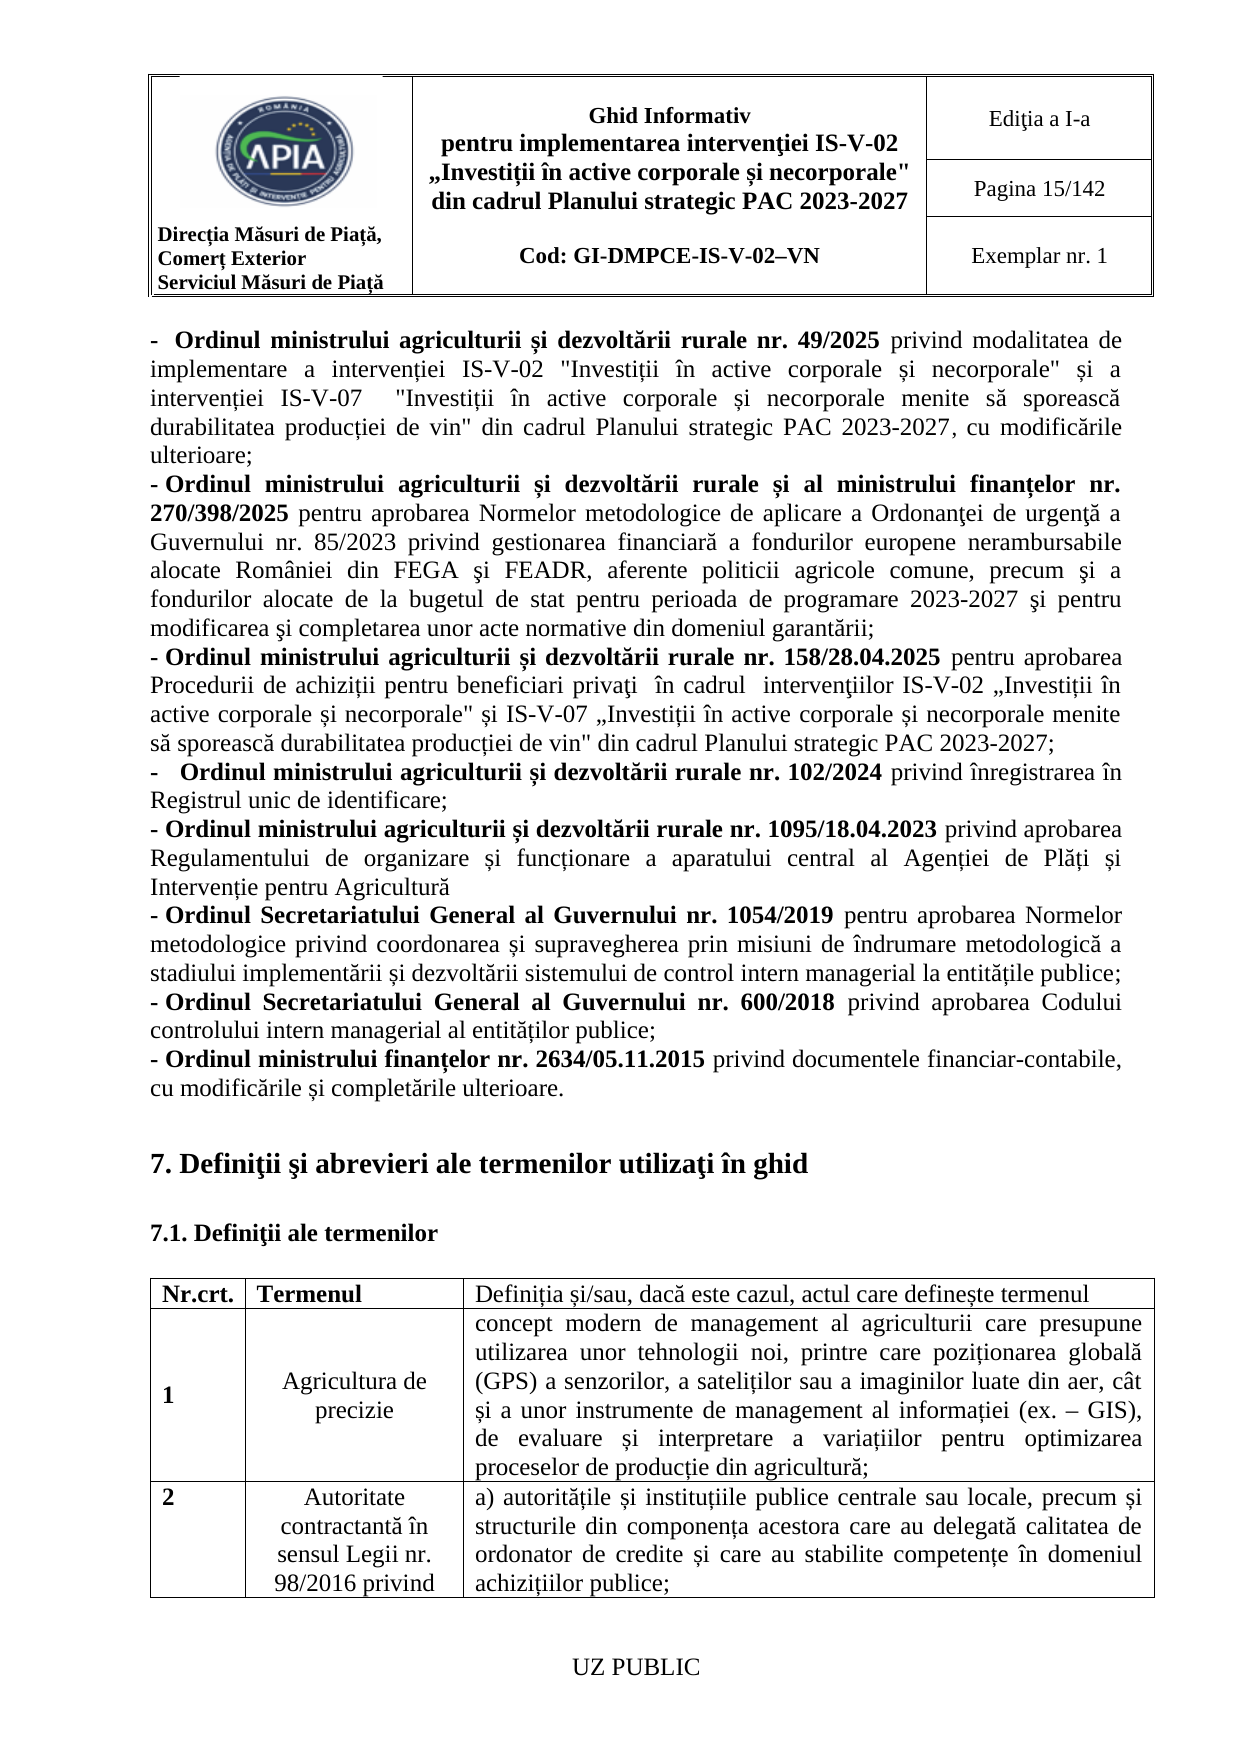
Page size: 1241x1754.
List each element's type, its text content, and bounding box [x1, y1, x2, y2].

subtitle 7.1. Definiţii ale termenilor [150, 1218, 1122, 1247]
list Ordinul ministrului finanțelor nr. 2634/05.11.2015 privind documentele financiar-contabile, cu modificările și completările ulterioare. [150, 1044, 1122, 1102]
list Ordinul ministrului agriculturii și dezvoltării rurale nr. 1095/18.04.2023 privind aprobarea Regulamentului de organizare și funcționare a aparatului central al Agenției de Plăți și Intervenție pentru Agricultură [150, 814, 1122, 900]
list Ordinul Secretariatului General al Guvernului nr. 600/2018 privind aprobarea Codului controlului intern managerial al entităților publice; [150, 987, 1122, 1044]
table_header Nr.crt. [151, 1279, 245, 1307]
table_cell 2 [151, 1482, 245, 1597]
list Ordinul ministrului agriculturii și dezvoltării rurale nr. 102/2024 privind înregistrarea în Registrul unic de identificare; [150, 757, 1122, 814]
list Ordinul ministrului agriculturii și dezvoltării rurale nr. 49/2025 privind modalitatea de implementare a intervenției IS-V-02 "Investiții în active corporale și necorporale" și a intervenției IS-V-07 "Investiții în active corporale și necorporale menite să sporească durabilitatea producției de vin" din cadrul Planului strategic PAC 2023-2027, cu modificările ulterioare; [150, 325, 1122, 469]
table_cell Autoritate contractantă în sensul Legii nr. 98/2016 privind achizițiile publice [246, 1482, 463, 1597]
subtitle 7. Definiţii şi abrevieri ale termenilor utilizaţi în ghid [150, 1147, 1122, 1180]
list Ordinul Secretariatului General al Guvernului nr. 1054/2019 pentru aprobarea Normelor metodologice privind coordonarea și supravegherea prin misiuni de îndrumare metodologică a stadiului implementării și dezvoltării sistemului de control intern managerial la entitățile publice; [150, 900, 1122, 987]
list Ordinul ministrului agriculturii și dezvoltării rurale nr. 158/28.04.2025 pentru aprobarea Procedurii de achiziții pentru beneficiari privaţi în cadrul intervenţiilor IS-V-02 „Investiții în active corporale și necorporale" și IS-V-07 „Investiții în active corporale și necorporale menite să sporească durabilitatea producției de vin" din cadrul Planului strategic PAC 2023-2027; [150, 642, 1122, 757]
table_cell concept modern de management al agriculturii care presupune utilizarea unor tehnologii noi, printre care poziționarea globală (GPS) a senzorilor, a sateliților sau a imaginilor luate din aer, cât și a unor instrumente de management al informației (ex. – GIS), de evaluare și interpretare a variațiilor pentru optimizarea proceselor de producție din agricultură; [464, 1309, 1154, 1481]
table_cell Agricultura de precizie [246, 1309, 463, 1481]
table_header Definiția și/sau, dacă este cazul, actul care definește termenul [464, 1279, 1154, 1307]
table_cell 1 [151, 1309, 245, 1481]
picture [179, 76, 383, 222]
list Ordinul ministrului agriculturii și dezvoltării rurale și al ministrului finanțelor nr. 270/398/2025 pentru aprobarea Normelor metodologice de aplicare a Ordonanţei de urgenţă a Guvernului nr. 85/2023 privind gestionarea financiară a fondurilor europene nerambursabile alocate României din FEGA şi FEADR, aferente politicii agricole comune, precum şi a fondurilor alocate de la bugetul de stat pentru perioada de programare 2023-2027 şi pentru modificarea şi completarea unor acte normative din domeniul garantării; [150, 469, 1122, 642]
table_header Termenul [246, 1279, 463, 1307]
